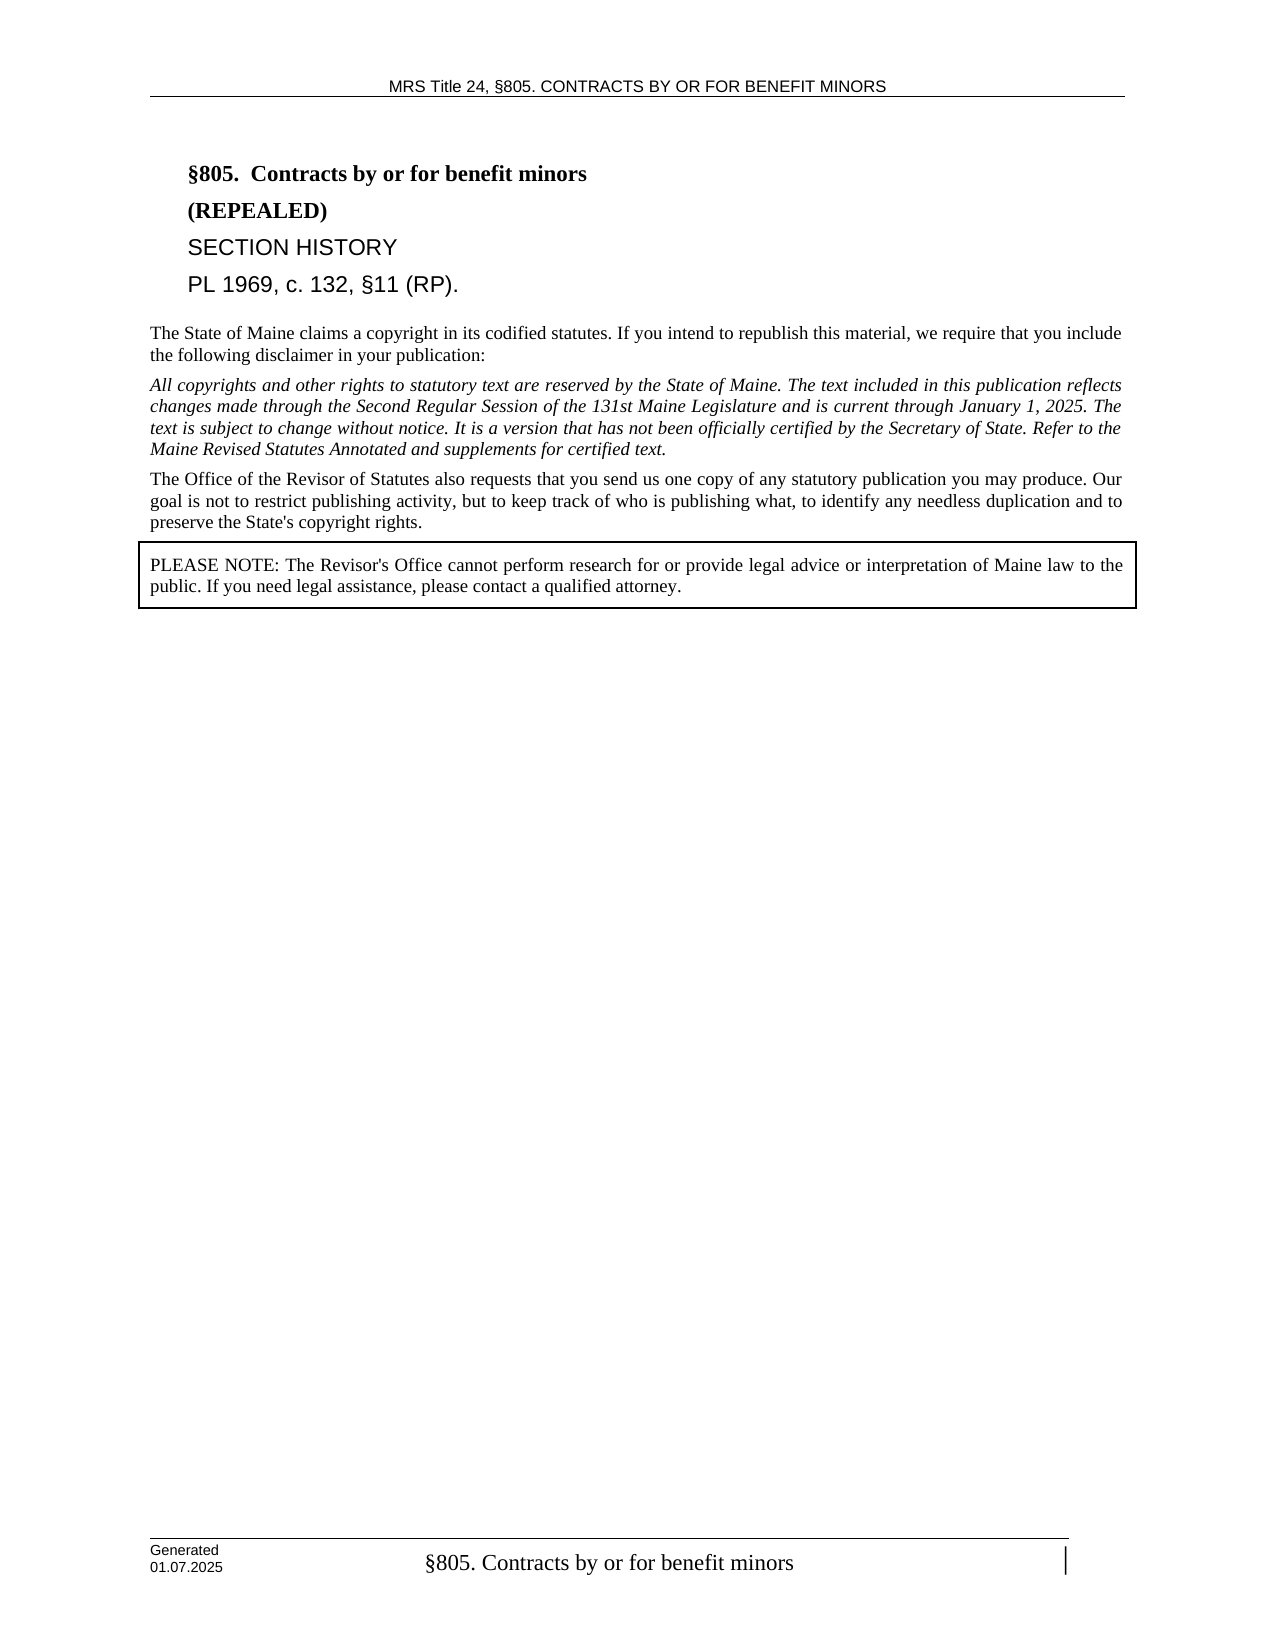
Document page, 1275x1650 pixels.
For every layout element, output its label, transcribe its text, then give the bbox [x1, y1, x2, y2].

text The Office of the Revisor of Statutes also requests that you send us one copy of any statutory publication you may produce. Our goal is not to restrict publishing activity, but to keep track of who is publishing what, to identify any needless duplication and to preserve the State's copyright rights. [150, 468, 1125, 533]
text PLEASE NOTE: The Revisor's Office cannot perform research for or provide legal advice or interpretation of Maine law to the public. If you need legal assistance, please contact a qualified attorney. [140, 543, 1135, 607]
text All copyrights and other rights to statutory text are reserved by the State of Maine. The text included in this publication reflects changes made through the Second Regular Session of the 131st Maine Legislature and is current through January 1, 2025 . The text is subject to change without notice. It is a version that has not been officially certified by the Secretary of State. Refer to the Maine Revised Statutes Annotated and supplements for certified text. [150, 373, 1125, 460]
text PL 1969, c. 132, §11 (RP). [187, 271, 1125, 297]
text (REPEALED) [187, 197, 1125, 223]
text The State of Maine claims a copyright in its codified statutes. If you intend to republish this material, we require that you include the following disclaimer in your publication: [150, 322, 1125, 365]
text §805. Contracts by or for benefit minors [187, 160, 1125, 187]
text SECTION HISTORY [187, 234, 1125, 260]
